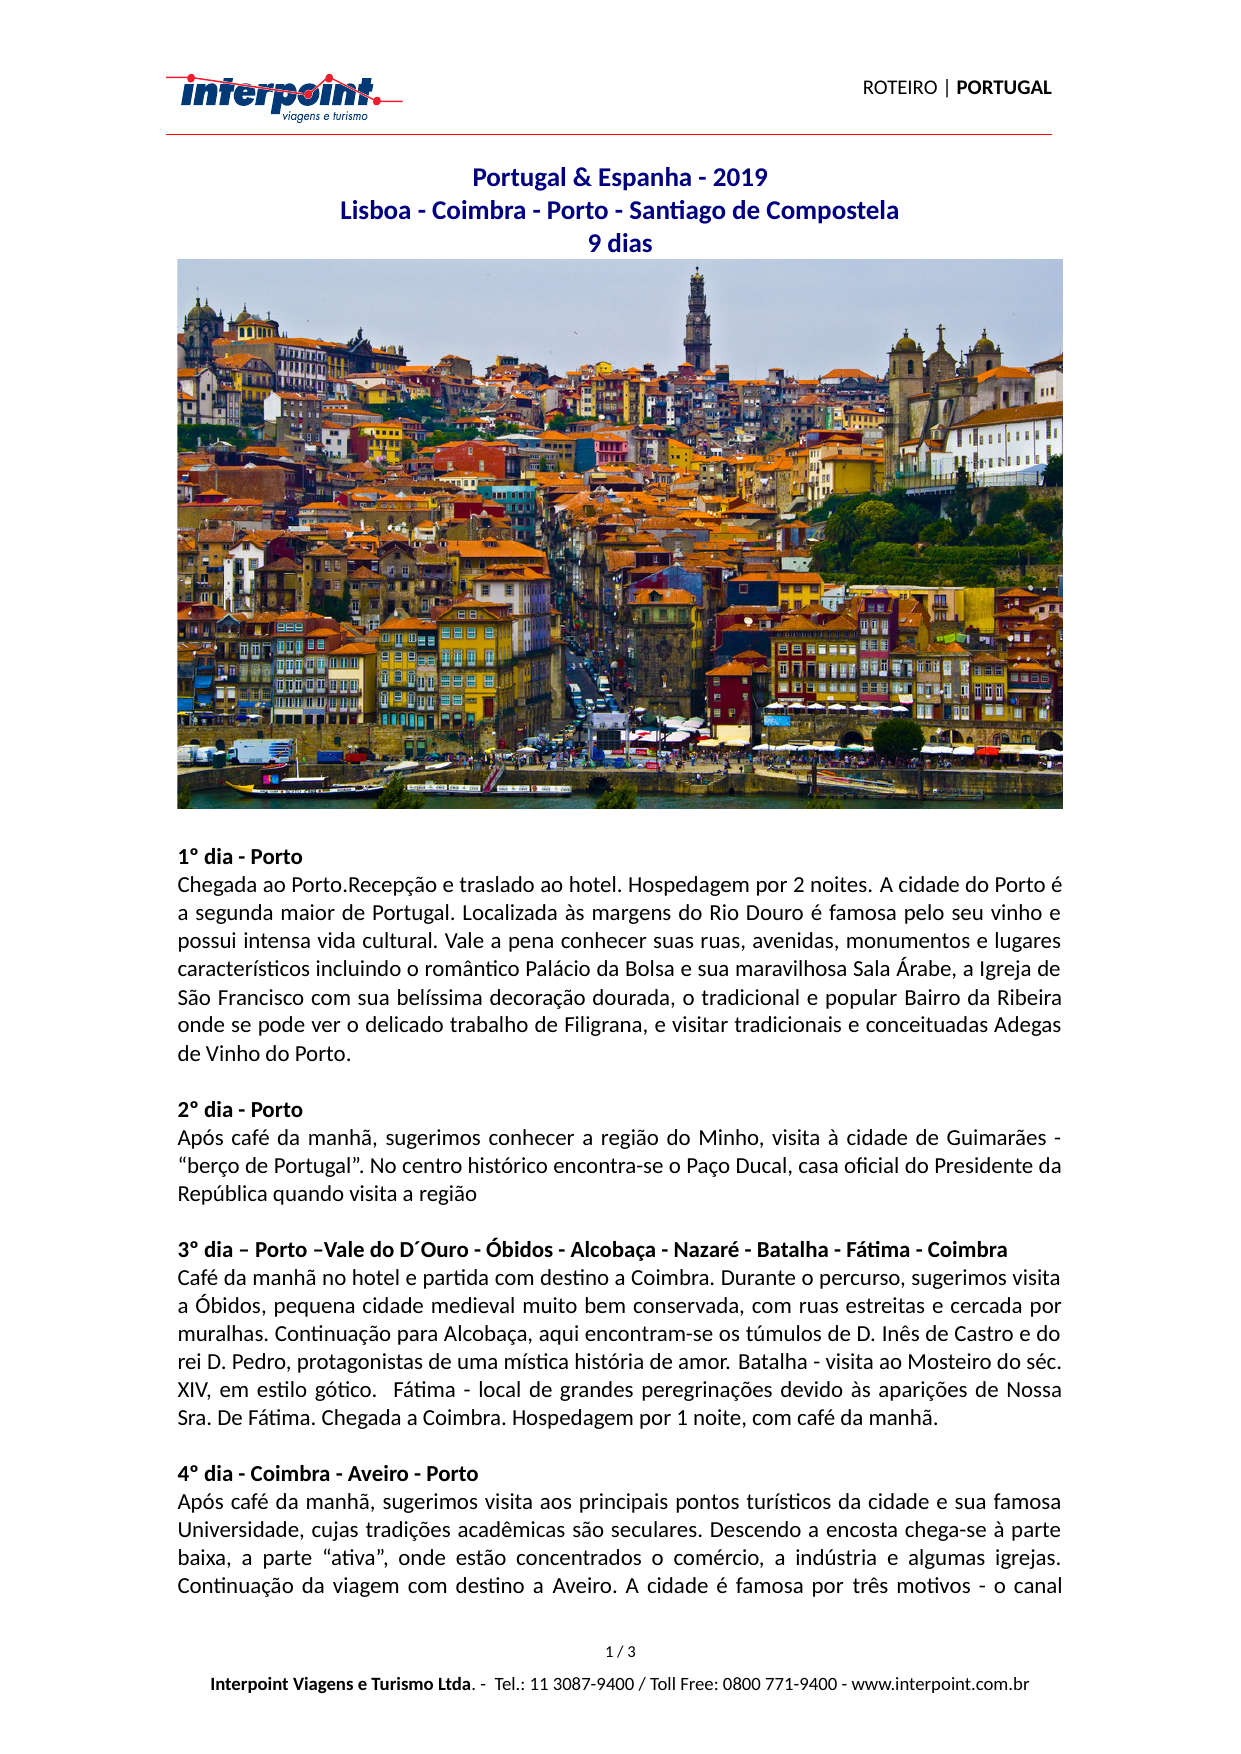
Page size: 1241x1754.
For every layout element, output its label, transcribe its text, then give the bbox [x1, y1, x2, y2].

text Lisboa - Coimbra - Porto - Santiago de Compostela [177, 193, 1063, 226]
text 4º dia - Coimbra - Aveiro - Porto [177, 1459, 1063, 1487]
text 9 dias [177, 226, 1063, 259]
text 3º dia – Porto –Vale do D´Ouro - Óbidos - Alcobaça - Nazaré - Batalha - Fátima - Coimbra [177, 1235, 1063, 1263]
picture [177, 259, 1063, 809]
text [177, 1487, 1063, 1599]
text Chegada ao Porto.Recepção e traslado ao hotel. Hospedagem por 2 noites. A cidade do Porto é a segunda maior de Portugal. Localizada às margens do Rio Douro é famosa pelo seu vinho e possui intensa vida cultural. Vale a pena conhecer suas ruas, avenidas, monumentos e lugares característicos incluindo o romântico Palácio da Bolsa e sua maravilhosa Sala Árabe, a Igreja de São Francisco com sua belíssima decoração dourada, o tradicional e popular Bairro da Ribeira onde se pode ver o delicado trabalho de Filigrana, e visitar tradicionais e conceituadas Adegas de Vinho do Porto. [177, 871, 1063, 1067]
text Após café da manhã, sugerimos conhecer a região do Minho, visita à cidade de Guimarães - “berço de Portugal”. No centro histórico encontra-se o Paço Ducal, casa oficial do Presidente da República quando visita a região [177, 1123, 1063, 1207]
text 2º dia - Porto [177, 1095, 1063, 1123]
text Café da manhã no hotel e partida com destino a Coimbra. Durante o percurso, sugerimos visita a Óbidos, pequena cidade medieval muito bem conservada, com ruas estreitas e cercada por muralhas. Continuação para Alcobaça, aqui encontram-se os túmulos de D. Inês de Castro e do rei D. Pedro, protagonistas de uma mística história de amor. Batalha - visita ao Mosteiro do séc. XIV, em estilo gótico. Fátima - local de grandes peregrinações devido às aparições de Nossa Sra. De Fátima. Chegada a Coimbra. Hospedagem por 1 noite, com café da manhã. [177, 1263, 1063, 1431]
text Portugal & Espanha - 2019 [177, 160, 1063, 193]
text 1º dia - Porto [177, 842, 1063, 871]
